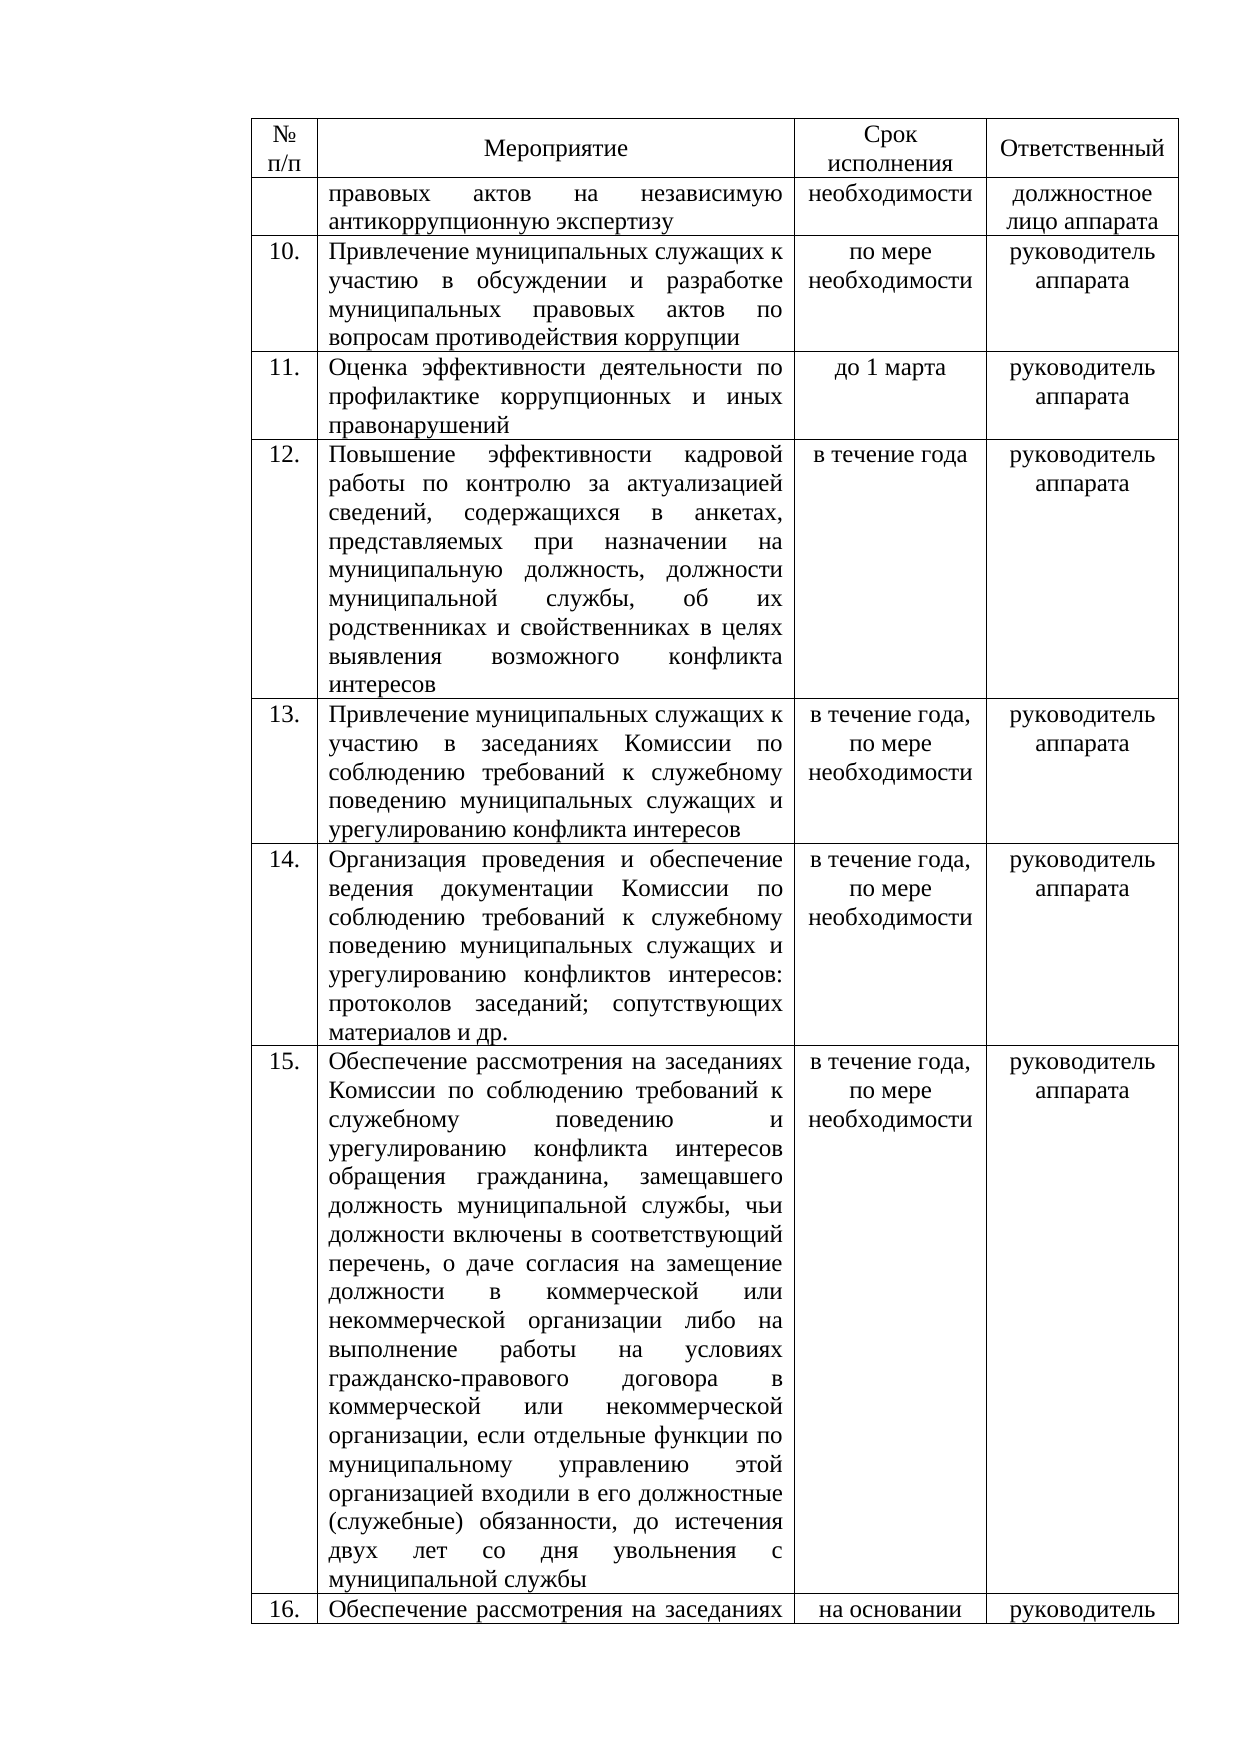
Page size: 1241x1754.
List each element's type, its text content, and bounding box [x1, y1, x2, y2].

table_cell 15. [252, 1046, 317, 1593]
table_cell 9. [252, 178, 317, 235]
table_cell 11. [252, 352, 317, 438]
table_cell в течение года, по мере необходимости [795, 844, 986, 1045]
table_header Ответственный [987, 119, 1178, 177]
table_cell ответственное должностное лицо аппарата [987, 178, 1178, 235]
table_cell руководитель аппарата [987, 440, 1178, 698]
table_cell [318, 178, 794, 235]
table_header № п/п [252, 119, 317, 177]
table_cell Организация проведения и обеспечение ведения документации Комиссии по соблюдению требований к служебному поведению муниципальных служащих и урегулированию конфликтов интересов: протоколов заседаний; сопутствующих материалов и др. [318, 844, 794, 1045]
table_cell 12. [252, 440, 317, 698]
table_cell до 1 марта [795, 352, 986, 438]
table_cell руководитель аппарата [987, 1594, 1178, 1622]
table_cell руководитель аппарата [987, 236, 1178, 351]
table_cell в течение года, по мере необходимости [795, 699, 986, 843]
table_cell на основании поступившей информации [795, 1594, 986, 1622]
table_cell 14. [252, 844, 317, 1045]
table_cell Оценка эффективности деятельности по профилактике коррупционных и иных правонарушений [318, 352, 794, 438]
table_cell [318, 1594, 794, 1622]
table_cell руководитель аппарата [987, 699, 1178, 843]
table_header Срок исполнения [795, 119, 986, 177]
table_cell руководитель аппарата [987, 352, 1178, 438]
table_cell по мере необходимости [795, 236, 986, 351]
table_cell в течение года, по мере необходимости [795, 1046, 986, 1593]
table_cell 10. [252, 236, 317, 351]
table_cell Повышение эффективности кадровой работы по контролю за актуализацией сведений, содержащихся в анкетах, представляемых при назначении на муниципальную должность, должности муниципальной службы, об их родственниках и свойственниках в целях выявления возможного конфликта интересов [318, 440, 794, 698]
table_cell в течение года [795, 440, 986, 698]
table_cell по мере необходимости [795, 178, 986, 235]
table_cell 13. [252, 699, 317, 843]
table_cell 16. [252, 1594, 317, 1622]
table_cell Обеспечение рассмотрения на заседаниях Комиссии по соблюдению требований к служебному поведению и урегулированию конфликта интересов обращения гражданина, замещавшего должность муниципальной службы, чьи должности включены в соответствующий перечень, о даче согласия на замещение должности в коммерческой или некоммерческой организации либо на выполнение работы на условиях гражданско-правового договора в коммерческой или некоммерческой организации, если отдельные функции по муниципальному управлению этой организацией входили в его должностные (служебные) обязанности, до истечения двух лет со дня увольнения с муниципальной службы [318, 1046, 794, 1593]
table_cell руководитель аппарата [987, 844, 1178, 1045]
table_cell Привлечение муниципальных служащих к участию в обсуждении и разработке муниципальных правовых актов по вопросам противодействия коррупции [318, 236, 794, 351]
table_cell руководитель аппарата [987, 1046, 1178, 1593]
table_cell Привлечение муниципальных служащих к участию в заседаниях Комиссии по соблюдению требований к служебному поведению муниципальных служащих и урегулированию конфликта интересов [318, 699, 794, 843]
table_header Мероприятие [318, 119, 794, 177]
